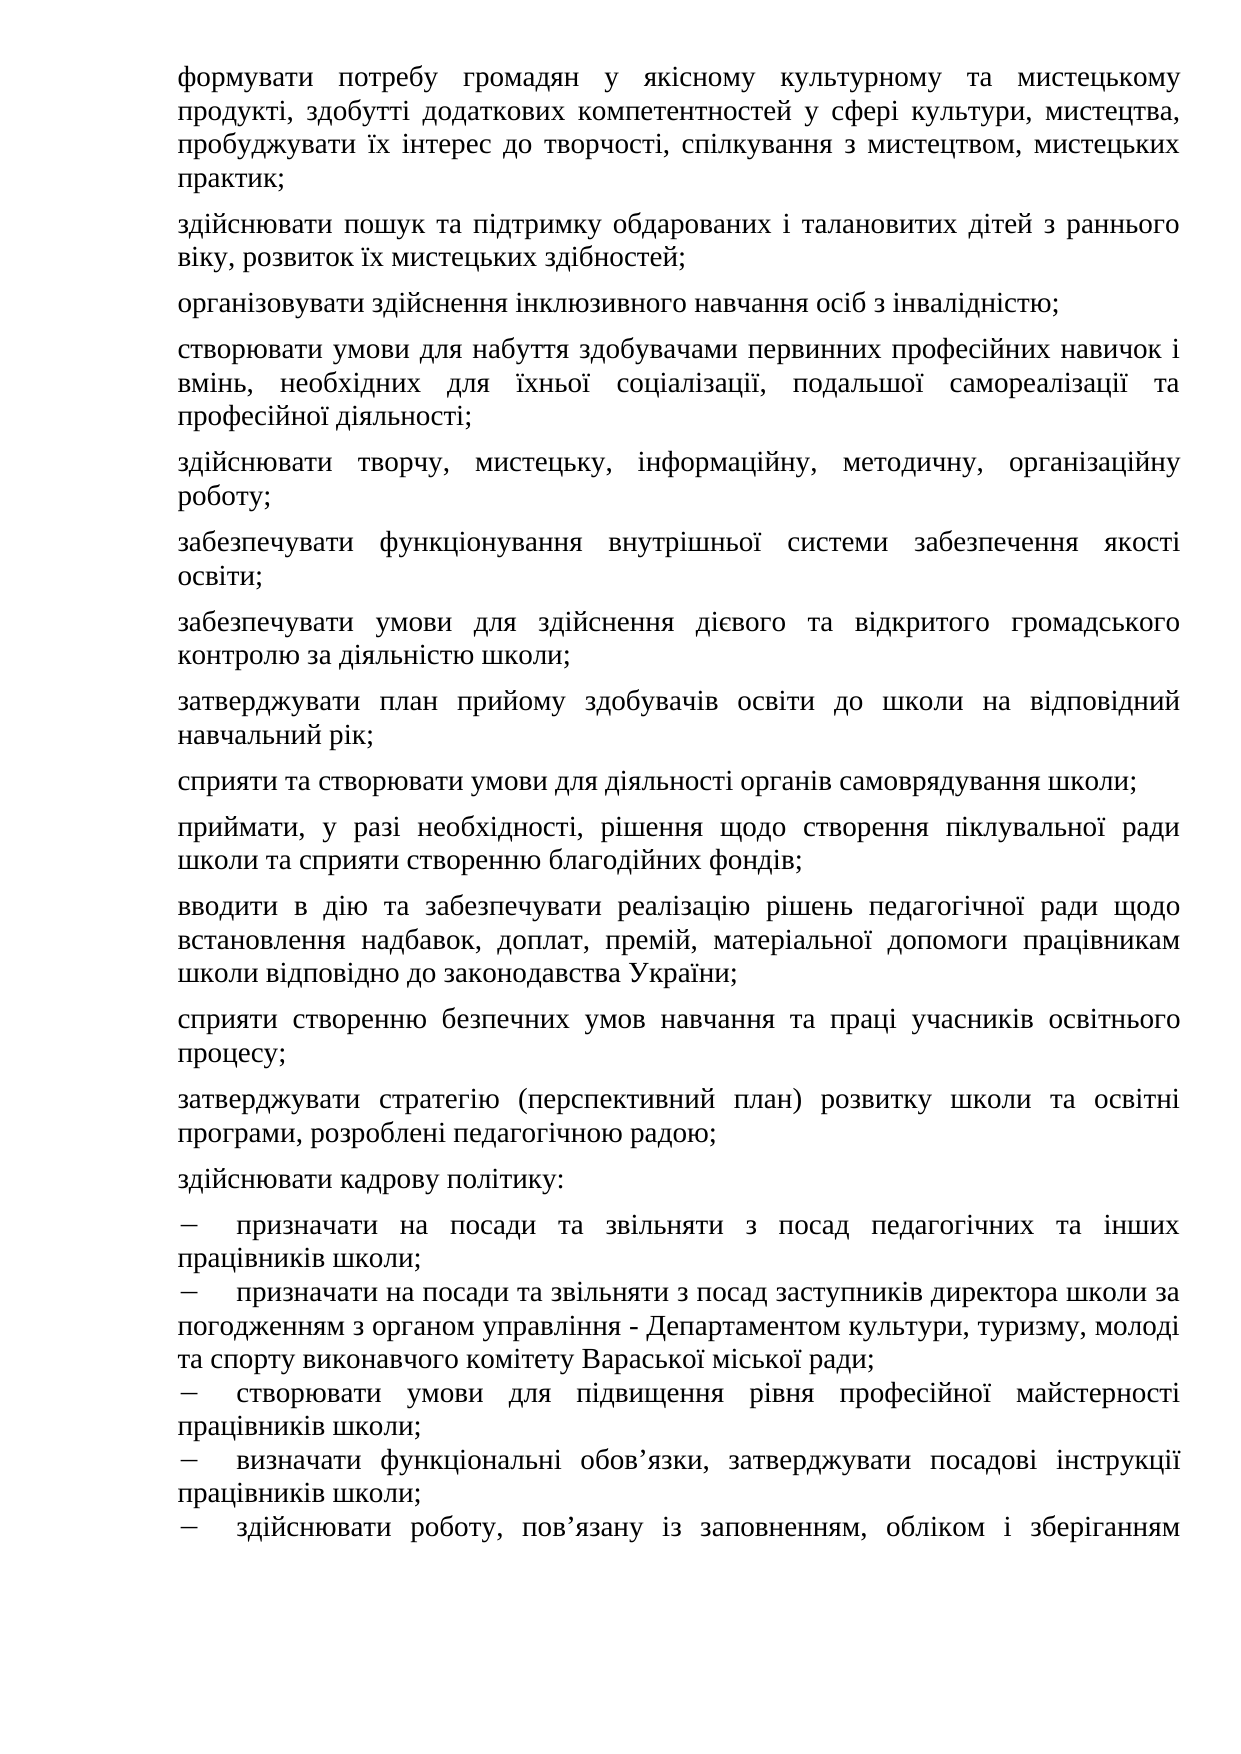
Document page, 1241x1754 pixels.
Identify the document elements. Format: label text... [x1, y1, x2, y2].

text здійснювати творчу, мистецьку, інформаційну, методичну, організаційну роботу; [177, 444, 1181, 512]
text організовувати здійснення інклюзивного навчання осіб з інвалідністю; [177, 285, 1181, 319]
text створювати умови для набуття здобувачами первинних професійних навичок і вмінь, необхідних для їхньої соціалізації, подальшої самореалізації та професійної діяльності; [177, 331, 1181, 432]
text сприяти створенню безпечних умов навчання та праці учасників освітнього процесу; [177, 1002, 1181, 1069]
text забезпечувати функціонування внутрішньої системи забезпечення якості освіти; [177, 524, 1181, 591]
list створювати умови для підвищення рівня професійної майстерності працівників школи; [177, 1375, 1181, 1442]
text формувати потребу громадян у якісному культурному та мистецькому продукті, здобутті додаткових компетентностей у сфері культури, мистецтва, пробуджувати їх інтерес до творчості, спілкування з мистецтвом, мистецьких практик; [177, 59, 1181, 193]
list призначати на посади та звільняти з посад педагогічних та інших працівників школи; [177, 1207, 1181, 1274]
text затверджувати план прийому здобувачів освіти до школи на відповідний навчальний рік; [177, 683, 1181, 750]
text сприяти та створювати умови для діяльності органів самоврядування школи; [177, 763, 1181, 796]
text здійснювати пошук та підтримку обдарованих і талановитих дітей з раннього віку, розвиток їх мистецьких здібностей; [177, 206, 1181, 273]
text здійснювати кадрову політику: [177, 1161, 1181, 1194]
text затверджувати стратегію (перспективний план) розвитку школи та освітні програми, розроблені педагогічною радою; [177, 1081, 1181, 1148]
list визначати функціональні обов’язки, затверджувати посадові інструкції працівників школи; [177, 1442, 1181, 1509]
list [177, 1509, 1181, 1543]
text вводити в дію та забезпечувати реалізацію рішень педагогічної ради щодо встановлення надбавок, доплат, премій, матеріальної допомоги працівникам школи відповідно до законодавства України; [177, 888, 1181, 989]
list призначати на посади та звільняти з посад заступників директора школи за погодженням з органом управління - Департаментом культури, туризму, молоді та спорту виконавчого комітету Вараської міської ради; [177, 1274, 1181, 1375]
text приймати, у разі необхідності, рішення щодо створення піклувальної ради школи та сприяти створенню благодійних фондів; [177, 809, 1181, 876]
text забезпечувати умови для здійснення дієвого та відкритого громадського контролю за діяльністю школи; [177, 604, 1181, 671]
